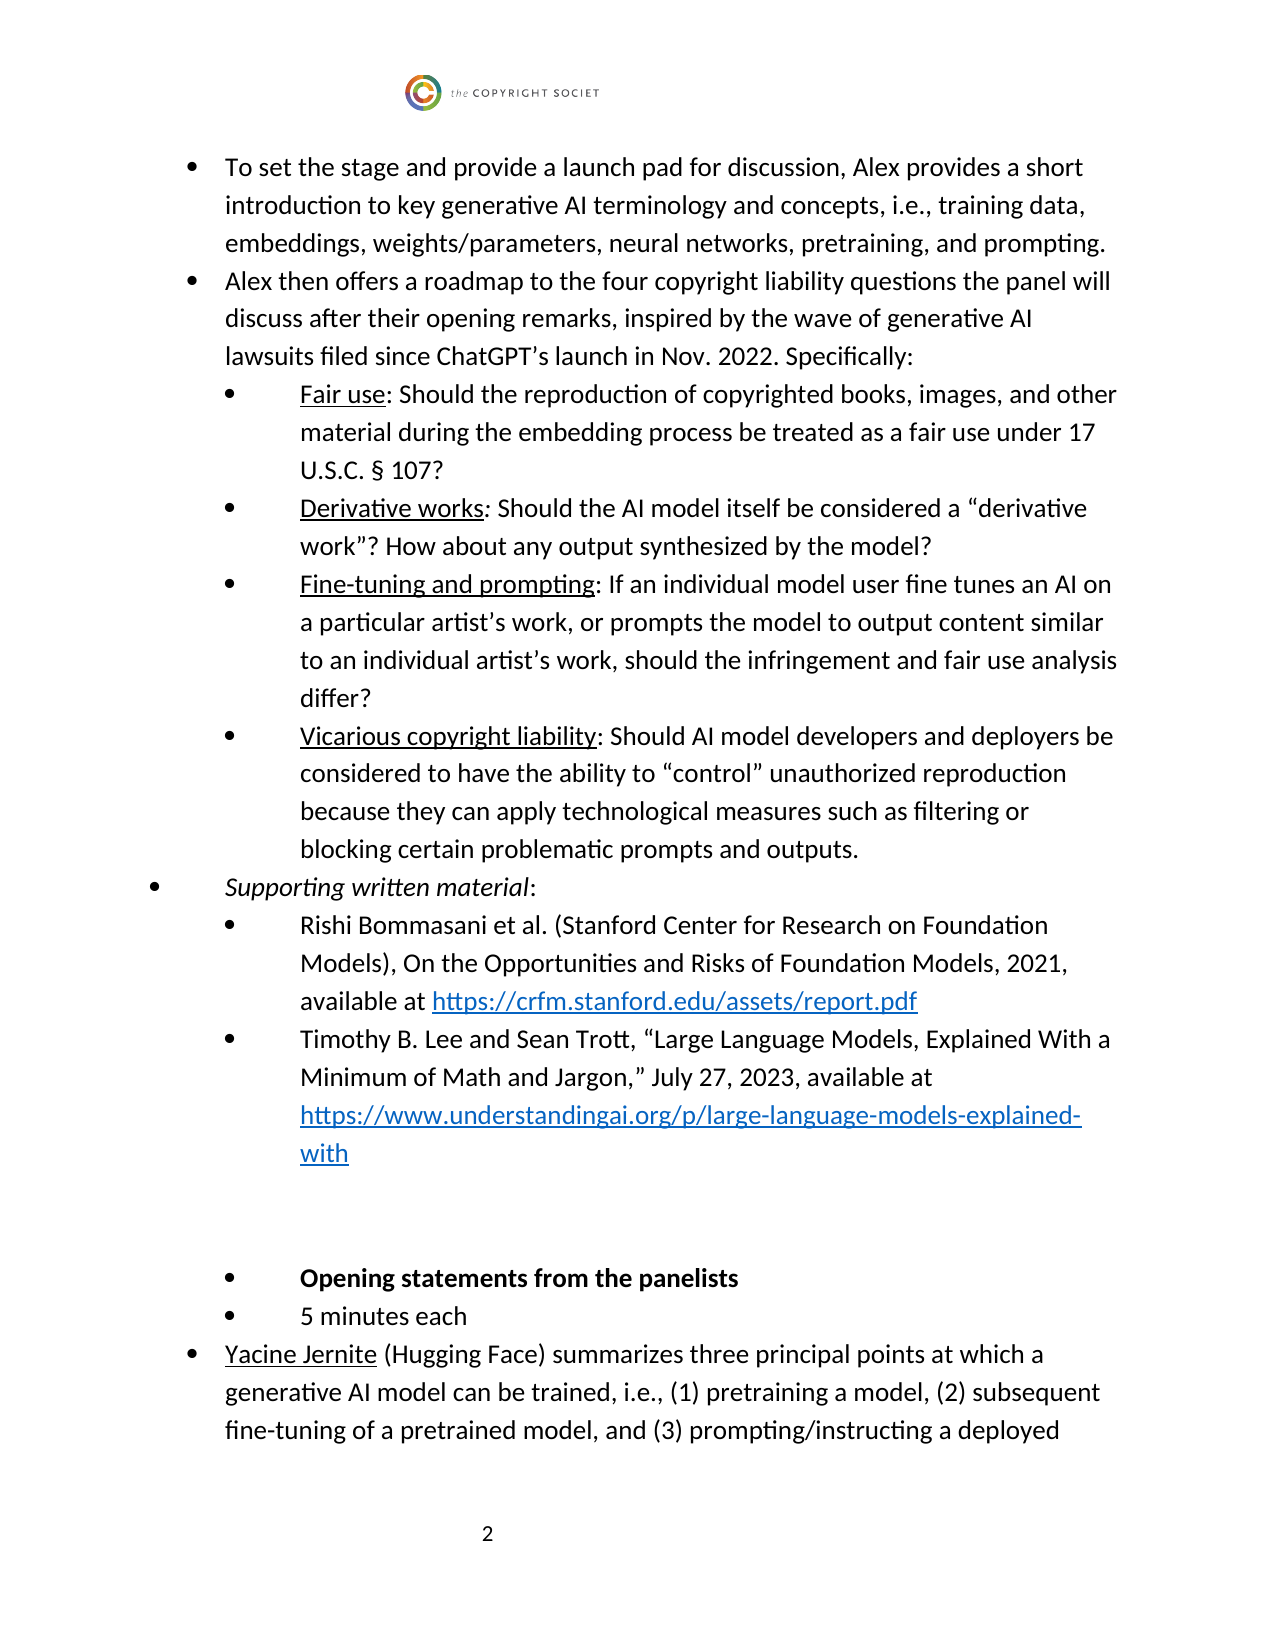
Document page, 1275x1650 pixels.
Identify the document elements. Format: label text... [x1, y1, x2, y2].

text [187, 1337, 1125, 1446]
text To set the stage and provide a launch pad for discussion, Alex provides a short introduction to key generative AI terminology and concepts, i.e., training data, embeddings, weights/parameters, neural networks, pretraining, and prompting. [187, 150, 1125, 259]
text Timothy B. Lee and Sean Trott, “Large Language Models, Explained With a Minimum of Math and Jargon,” July 27, 2023, available at https://www.understandingai.org/p/large-language-models-explained-with [225, 1022, 1125, 1169]
text Rishi Bommasani et al. (Stanford Center for Research on Foundation Models), On the Opportunities and Risks of Foundation Models, 2021, available at https://crfm.stanford.edu/assets/report.pdf [225, 908, 1125, 1017]
text Opening statements from the panelists [225, 1262, 1125, 1295]
text Fine-tuning and prompting: If an individual model user fine tunes an AI on a particular artist’s work, or prompts the model to output content similar to an individual artist’s work, should the infringement and fair use analysis differ? [225, 567, 1125, 714]
text Alex then offers a roadmap to the four copyright liability questions the panel will discuss after their opening remarks, inspired by the wave of generative AI lawsuits filed since ChatGPT’s launch in Nov. 2022. Specifically: [187, 264, 1125, 373]
text Vicarious copyright liability: Should AI model developers and deployers be considered to have the ability to “control” unauthorized reproduction because they can apply technological measures such as filtering or blocking certain problematic prompts and outputs. [225, 719, 1125, 866]
text Derivative works: Should the AI model itself be considered a “derivative work”? How about any output synthesized by the model? [225, 491, 1125, 562]
text 5 minutes each [225, 1299, 1125, 1333]
text Supporting written material: [150, 870, 1125, 903]
text Fair use: Should the reproduction of copyrighted books, images, and other material during the embedding process be treated as a fair use under 17 U.S.C. § 107? [225, 377, 1125, 486]
